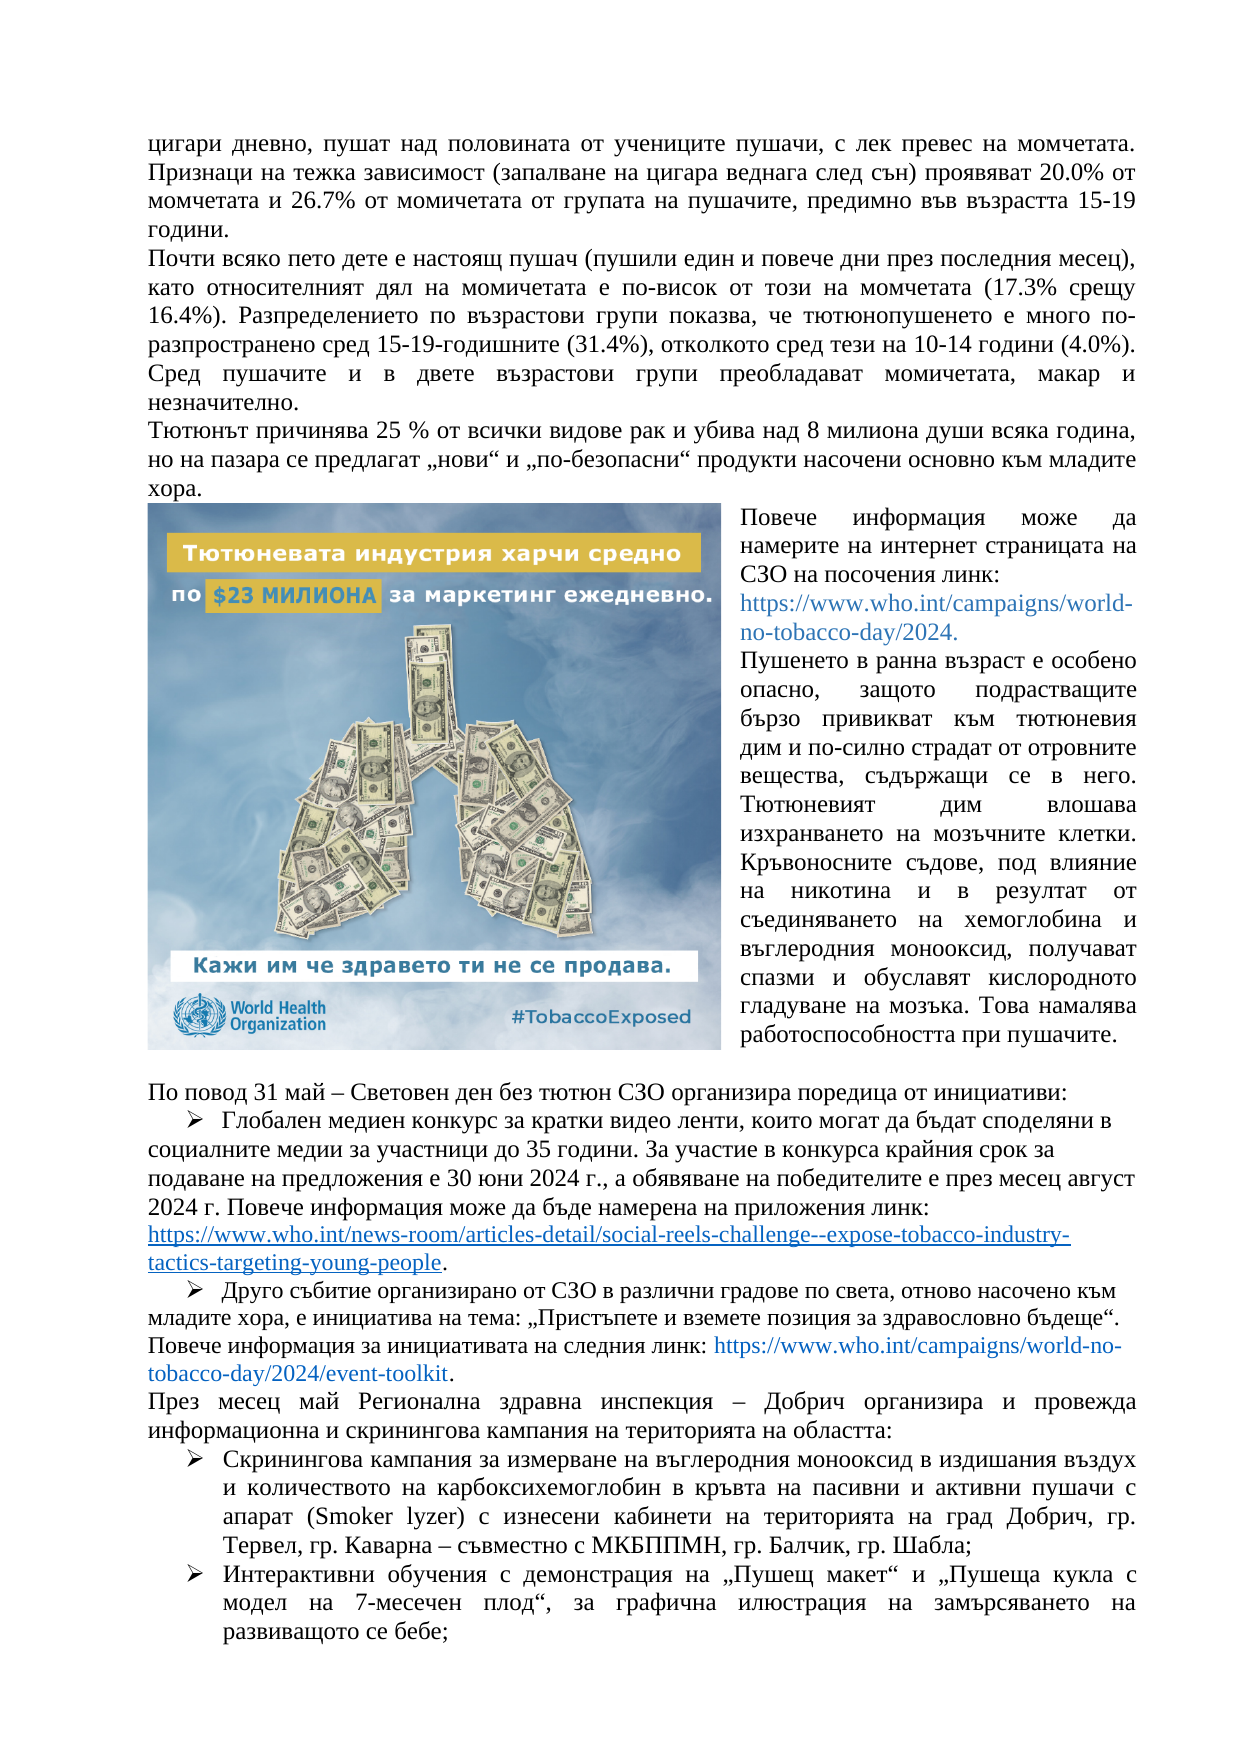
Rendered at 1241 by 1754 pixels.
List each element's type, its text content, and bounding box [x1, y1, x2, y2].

text https://www.who.int/campaigns/world-no-tobacco-day/2024. [722, 588, 1137, 645]
list Друго събитие организирано от СЗО в различни градове по света, отново насочено към младите хора, е инициатива на тема: „Пристъпете и вземете позиция за здравословно бъдеще“. Повече информация за инициативата на следния линк: https://www.who.int/campaigns/world-no-tobacco-day/2024/event-toolkit. [148, 1276, 1137, 1386]
text Почти всяко пето дете е настоящ пушач (пушили един и повече дни през последния месец), като относителният дял на момичетата е по-висок от този на момчетата (17.3% срещу 16.4%). Разпределението по възрастови групи показва, че тютюнопушенето е много по-разпространено сред 15-19-годишните (31.4%), отколкото сред тези на 10-14 години (4.0%). Сред пушачите и в двете възрастови групи преобладават момичетата, макар и незначително. [148, 243, 1137, 415]
list Скринингова кампания за измерване на въглеродния монооксид в издишания въздух и количеството на карбоксихемоглобин в кръвта на пасивни и активни пушачи с апарат (Smoker lyzer) с изнесени кабинети на територията на град Добрич, гр. Тервел, гр. Каварна – съвместно с МКБППМН, гр. Балчик, гр. Шабла; [185, 1444, 1137, 1559]
picture [147, 503, 722, 1050]
text По повод 31 май – Световен ден без тютюн СЗО организира поредица от инициативи: [148, 1077, 1137, 1105]
text Тютюнът причинява 25 % от всички видове рак и убива над 8 милиона души всяка година, но на пазара се предлагат „нови“ и „по-безопасни“ продукти насочени основно към младите хора. [148, 415, 1137, 502]
text Повече информация може да намерите на интернет страницата на СЗО на посочения линк: [148, 502, 1137, 588]
list През месец май Регионална здравна инспекция – Добрич организира и провежда информационна и скринингова кампания на територията на областта: [148, 1386, 1137, 1444]
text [148, 128, 1137, 243]
text Пушенето в ранна възраст е особено опасно, защото подрастващите бързо привикват към тютюневия дим и по-силно страдат от отровните вещества, съдържащи се в него. Тютюневият дим влошава изхранването на мозъчните клетки. Кръвоносните съдове, под влияние на никотина и в резултат от съединяването на хемоглобина и въглеродния монооксид, получават спазми и обуславят кислородното гладуване на мозъка. Това намалява работоспособността при пушачите. [722, 645, 1137, 1048]
list Глобален медиен конкурс за кратки видео ленти, които могат да бъдат споделяни в социалните медии за участници до 35 години. За участие в конкурса крайния срок за подаване на предложения е 30 юни 2024 г., а обявяване на победителите е през месец август 2024 г. Повече информация може да бъде намерена на приложения линк: https://www.who.int/news-room/articles-detail/social-reels-challenge--expose-tobacco-industry-tactics-targeting-young-people. [148, 1105, 1137, 1276]
list Интерактивни обучения с демонстрация на „Пушещ макет“ и „Пушеща кукла с модел на 7-месечен плод“, за графична илюстрация на замърсяването на развиващото се бебе; [185, 1559, 1137, 1645]
